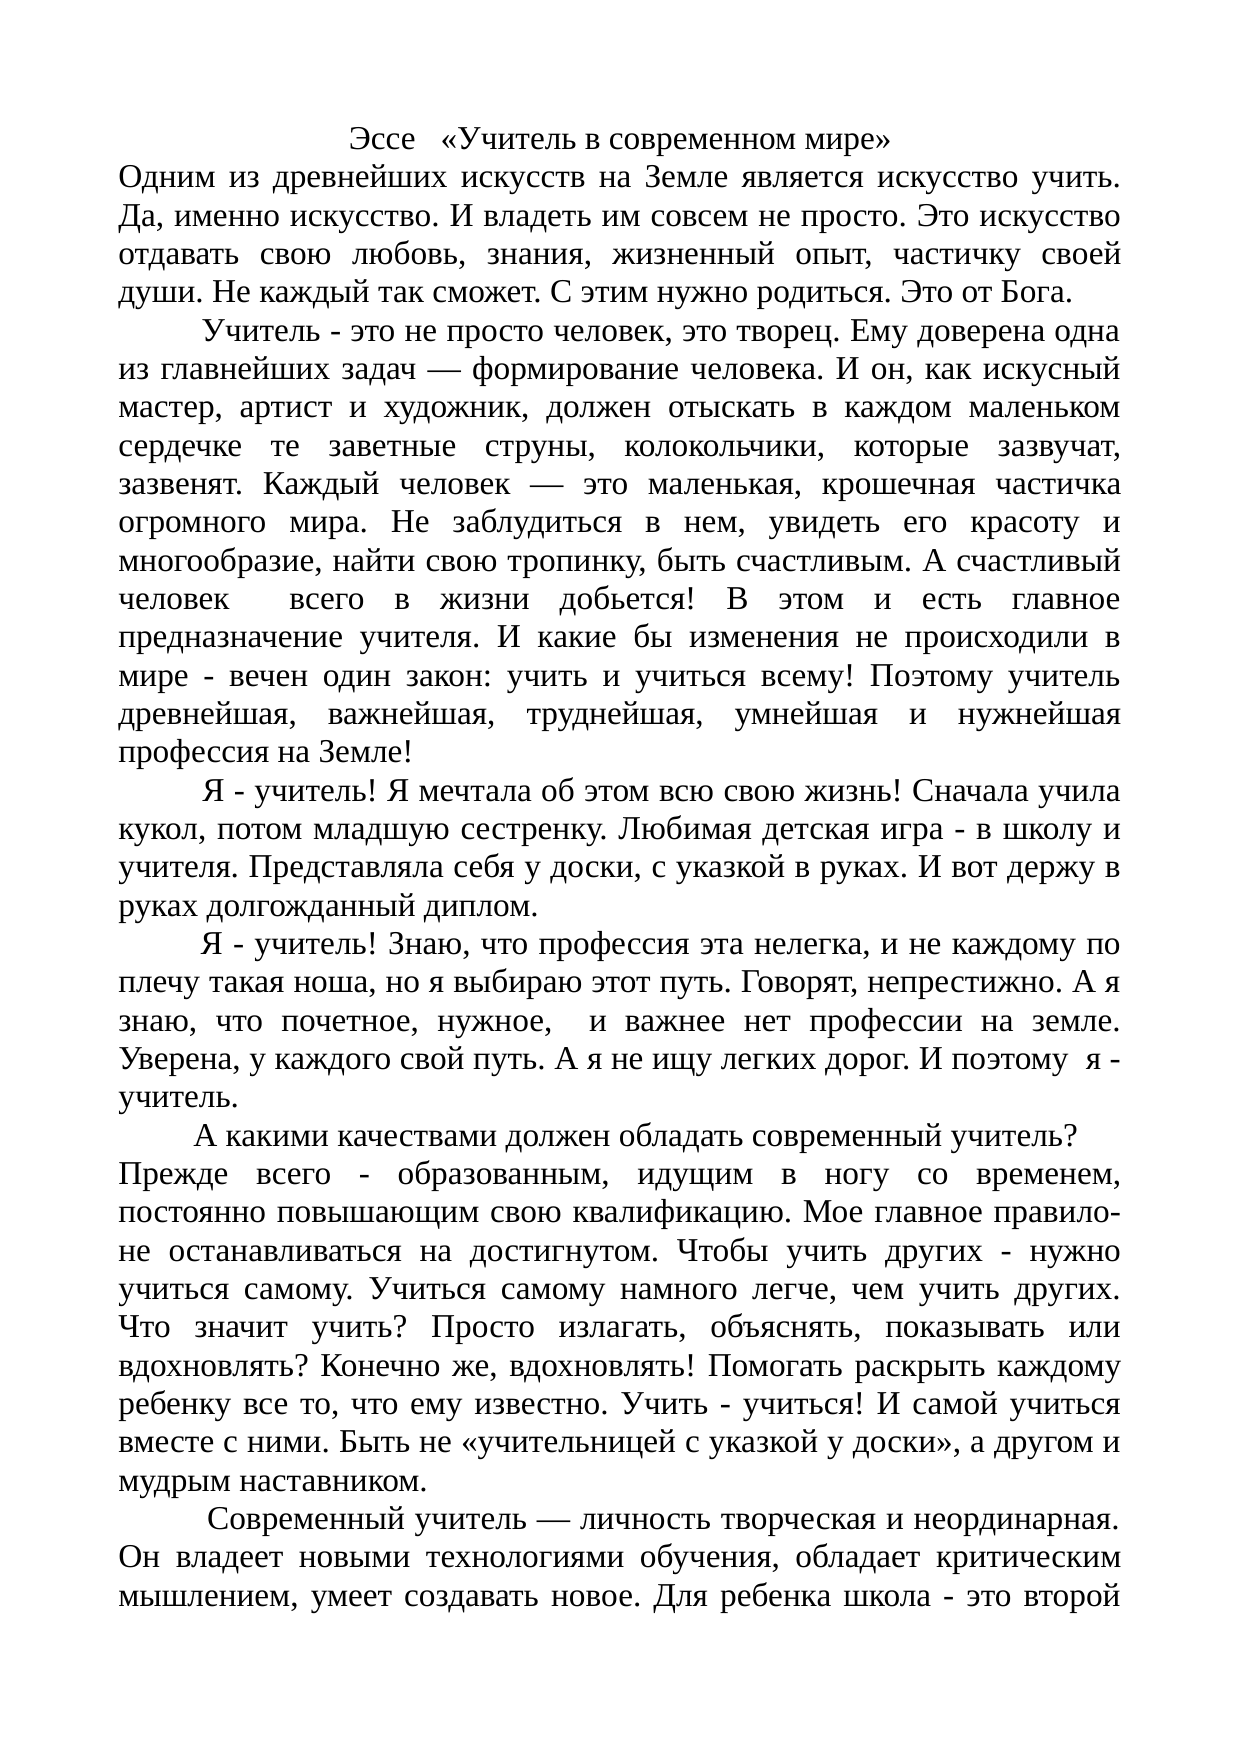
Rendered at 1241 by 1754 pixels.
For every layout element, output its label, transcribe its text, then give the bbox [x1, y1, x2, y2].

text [118, 1498, 1122, 1613]
text Одним из древнейших искусств на Земле является искусство учить. Да, именно искусство. И владеть им совсем не просто. Это искусство отдавать свою любовь, знания, жизненный опыт, частичку своей души. Не каждый так сможет. С этим нужно родиться. Это от Бога. [118, 156, 1122, 310]
text Эссе «Учитель в современном мире» [118, 118, 1122, 156]
text Прежде всего - образованным, идущим в ногу со временем, постоянно повышающим свою квалификацию. Мое главное правило- не останавливаться на достигнутом. Чтобы учить других - нужно учиться самому. Учиться самому намного легче, чем учить других. Что значит учить? Просто излагать, объяснять, показывать или вдохновлять? Конечно же, вдохновлять! Помогать раскрыть каждому ребенку все то, что ему известно. Учить - учиться! И самой учиться вместе с ними. Быть не «учительницей с указкой у доски», а другом и мудрым наставником. [118, 1153, 1122, 1498]
text А какими качествами должен обладать современный учитель? [118, 1115, 1122, 1153]
text Я - учитель! Я мечтала об этом всю свою жизнь! Сначала учила кукол, потом младшую сестренку. Любимая детская игра - в школу и учителя. Представляла себя у доски, с указкой в руках. И вот держу в руках долгожданный диплом. [118, 770, 1122, 923]
text Я - учитель! Знаю, что профессия эта нелегка, и не каждому по плечу такая ноша, но я выбираю этот путь. Говорят, непрестижно. А я знаю, что почетное, нужное, и важнее нет профессии на земле. Уверена, у каждого свой путь. А я не ищу легких дорог. И поэтому я -учитель. [118, 923, 1122, 1115]
text Учитель - это не просто человек, это творец. Ему доверена одна из главнейших задач — формирование человека. И он, как искусный мастер, артист и художник, должен отыскать в каждом маленьком сердечке те заветные струны, колокольчики, которые зазвучат, зазвенят. Каждый человек — это маленькая, крошечная частичка огромного мира. Не заблудиться в нем, увидеть его красоту и многообразие, найти свою тропинку, быть счастливым. А счастливый человек всего в жизни добьется! В этом и есть главное предназначение учителя. И какие бы изменения не происходили в мире - вечен один закон: учить и учиться всему! Поэтому учитель древнейшая, важнейшая, труднейшая, умнейшая и нужнейшая профессия на Земле! [118, 310, 1122, 770]
